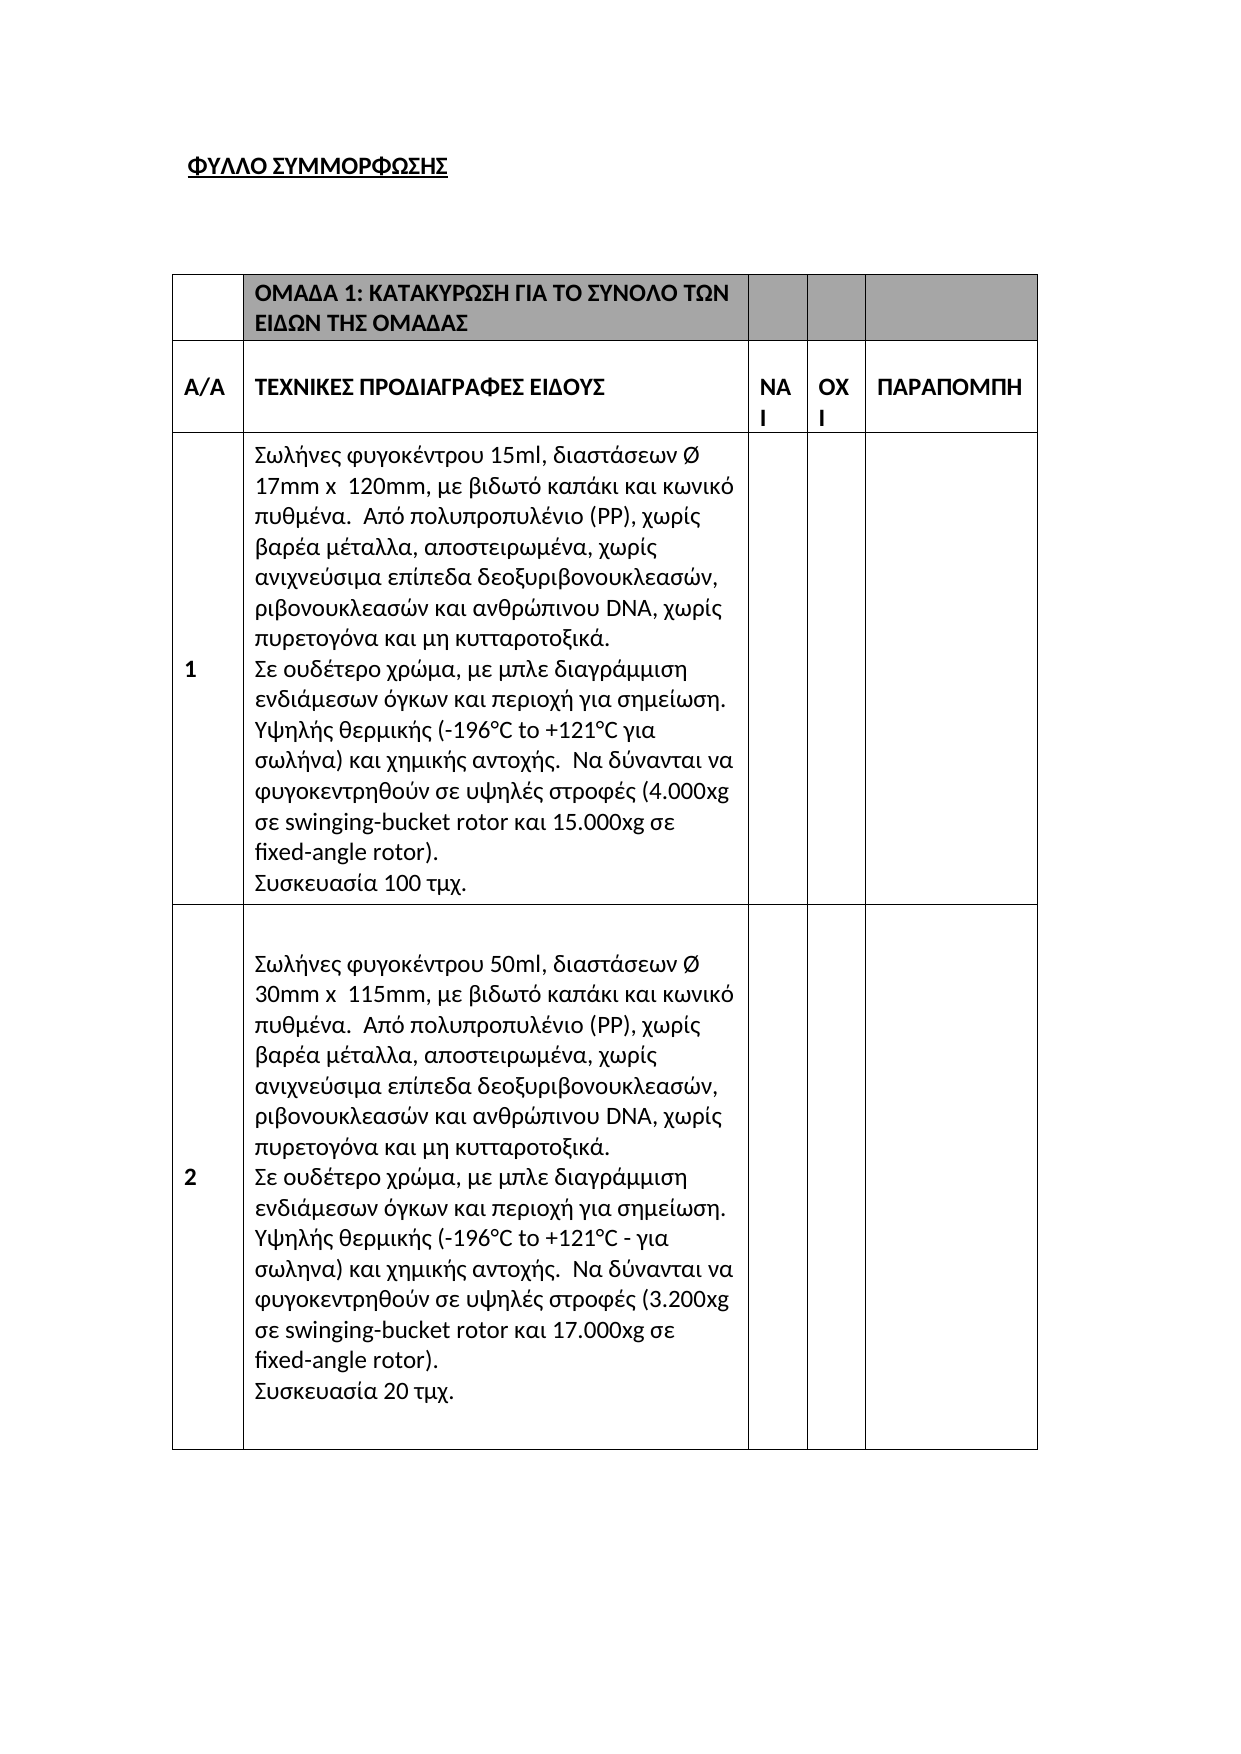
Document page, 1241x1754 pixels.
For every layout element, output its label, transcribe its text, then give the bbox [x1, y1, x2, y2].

table_cell ΟΧΙ [808, 341, 865, 432]
table_cell [808, 905, 865, 1449]
table_cell [866, 905, 1037, 1449]
table_cell Σωλήνες φυγοκέντρου 50ml, διαστάσεων Ø 30mm x 115mm, με βιδωτό καπάκι και κωνικό πυθμένα. Από πολυπροπυλένιο (PP), χωρίς βαρέα μέταλλα, αποστειρωμένα, χωρίς ανιχνεύσιμα επίπεδα δεοξυριβονουκλεασών, ριβονουκλεασών και ανθρώπινου DNA, χωρίς πυρετογόνα και μη κυτταροτοξικά. Σε ουδέτερο χρώμα, με μπλε διαγράμμιση ενδιάμεσων όγκων και περιοχή για σημείωση. Υψηλής θερμικής (-196°C to +121°C - για σωληνα) και χημικής αντοχής. Να δύνανται να φυγοκεντρηθούν σε υψηλές στροφές (3.200xg σε swinging-bucket rotor και 17.000xg σε fixed-angle rotor). Συσκευασία 20 τμχ. [244, 905, 748, 1449]
table_cell ΝΑΙ [749, 341, 807, 432]
text ΦΥΛΛΟ ΣΥΜΜΟΡΦΩΣΗΣ [187, 150, 1053, 181]
table_cell 1 [173, 433, 243, 903]
table_header [173, 275, 243, 340]
table_header [866, 275, 1037, 340]
table_cell ΤΕΧΝΙΚΕΣ ΠΡΟΔΙΑΓΡΑΦΕΣ ΕΙΔΟΥΣ [244, 341, 748, 432]
table_cell A/A [173, 341, 243, 432]
table_header [749, 275, 807, 340]
table_cell 2 [173, 905, 243, 1449]
table_cell [749, 905, 807, 1449]
table_header [808, 275, 865, 340]
table_header ΟΜΑΔΑ 1: ΚΑΤΑΚΥΡΩΣΗ ΓΙΑ ΤΟ ΣΥΝΟΛΟ ΤΩΝ ΕΙΔΩΝ ΤΗΣ ΟΜΑΔΑΣ [244, 275, 748, 340]
table_cell ΠΑΡΑΠΟΜΠΗ [866, 341, 1037, 432]
table_cell Σωλήνες φυγοκέντρου 15ml, διαστάσεων Ø 17mm x 120mm, με βιδωτό καπάκι και κωνικό πυθμένα. Από πολυπροπυλένιο (PP), χωρίς βαρέα μέταλλα, αποστειρωμένα, χωρίς ανιχνεύσιμα επίπεδα δεοξυριβονουκλεασών, ριβονουκλεασών και ανθρώπινου DNA, χωρίς πυρετογόνα και μη κυτταροτοξικά. Σε ουδέτερο χρώμα, με μπλε διαγράμμιση ενδιάμεσων όγκων και περιοχή για σημείωση. Υψηλής θερμικής (-196°C to +121°C για σωλήνα) και χημικής αντοχής. Να δύνανται να φυγοκεντρηθούν σε υψηλές στροφές (4.000xg σε swinging-bucket rotor και 15.000xg σε fixed-angle rotor). Συσκευασία 100 τμχ. [244, 433, 748, 903]
table_cell [866, 433, 1037, 903]
table_cell [749, 433, 807, 903]
table_cell [808, 433, 865, 903]
